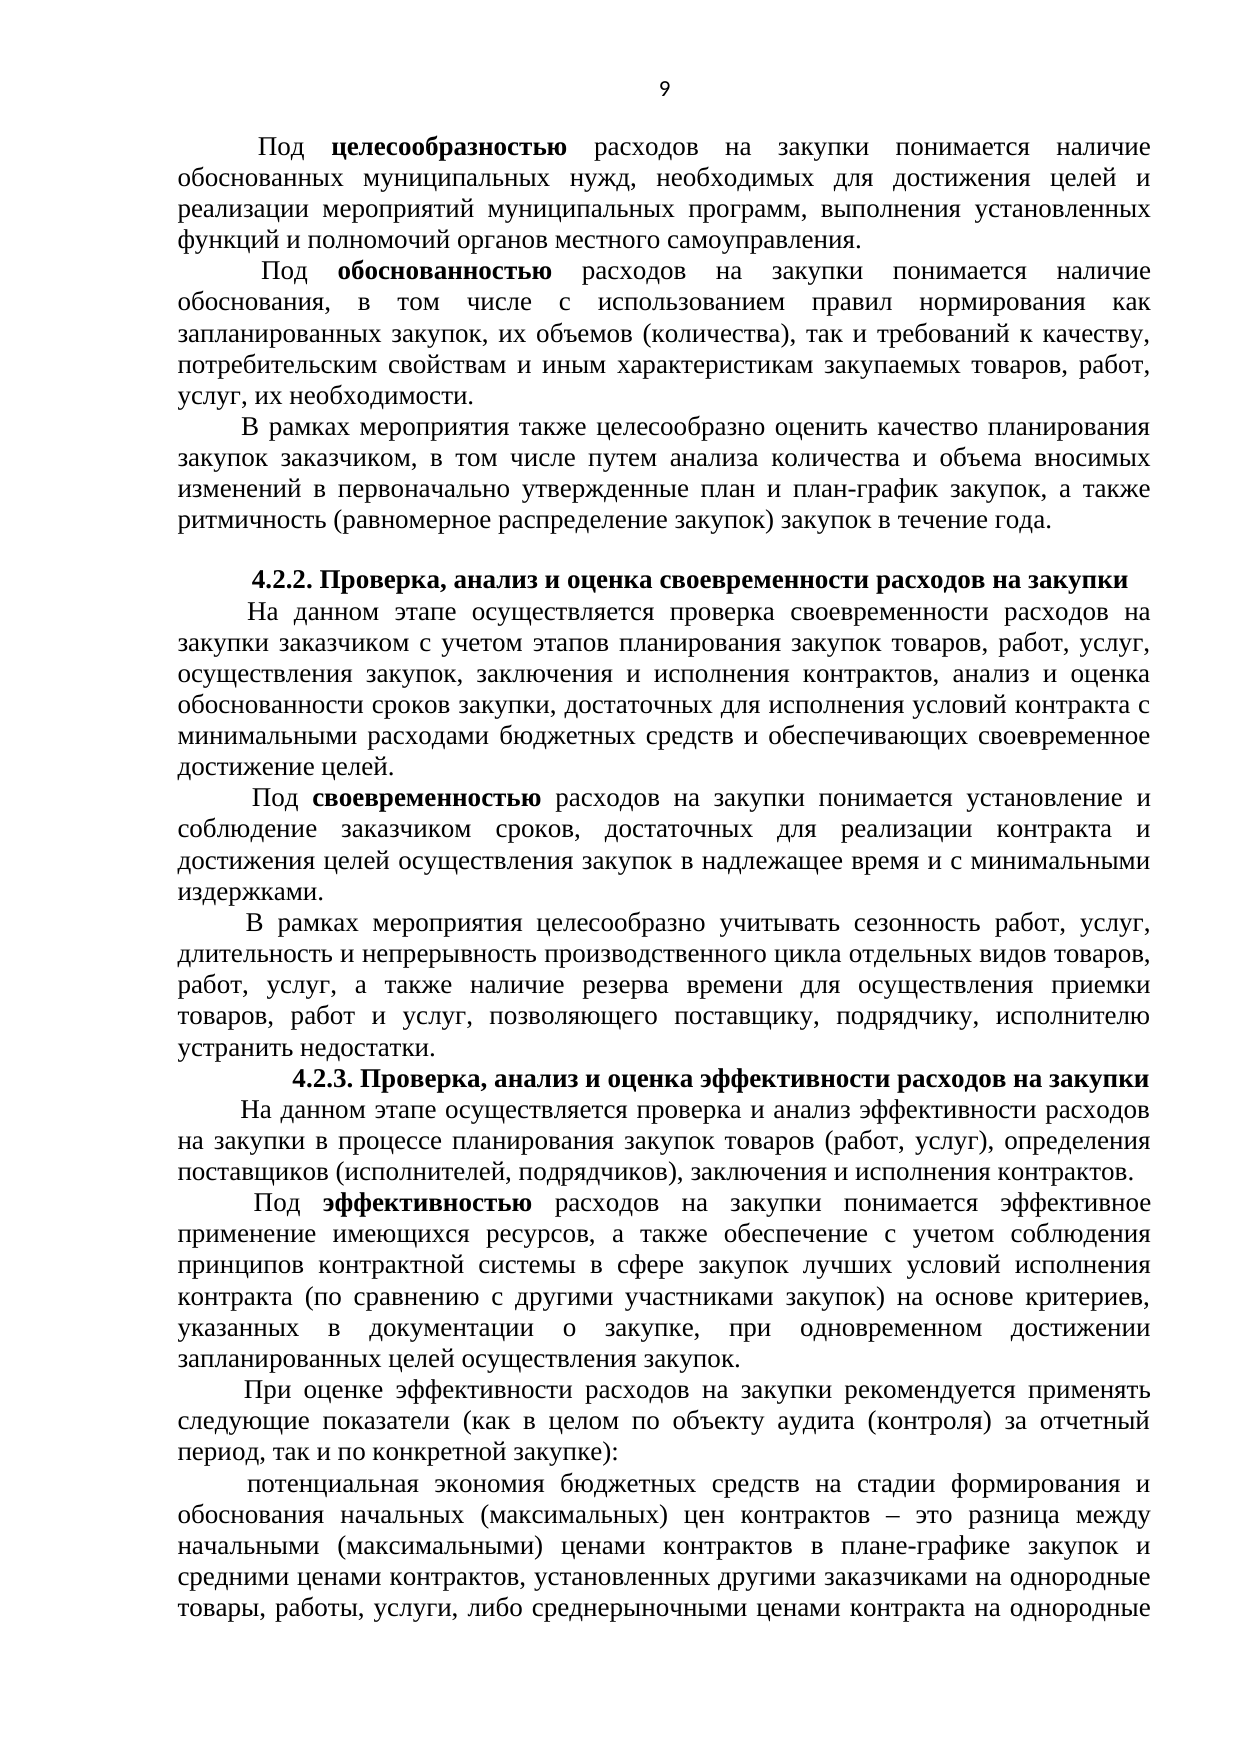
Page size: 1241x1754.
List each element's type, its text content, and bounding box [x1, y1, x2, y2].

text Под эффективностью расходов на закупки понимается эффективное применение имеющихся ресурсов, а также обеспечение с учетом соблюдения принципов контрактной системы в сфере закупок лучших условий исполнения контракта (по сравнению с другими участниками закупок) на основе критериев, указанных в документации о закупке, при одновременном достижении запланированных целей осуществления закупок. [177, 1186, 1152, 1373]
text При оценке эффективности расходов на закупки рекомендуется применять следующие показатели (как в целом по объекту аудита (контроля) за отчетный период, так и по конкретной закупке): [177, 1373, 1152, 1467]
text Под целесообразностью расходов на закупки понимается наличие обоснованных муниципальных нужд, необходимых для достижения целей и реализации мероприятий муниципальных программ, выполнения установленных функций и полномочий органов местного самоуправления. [177, 130, 1152, 254]
text В рамках мероприятия также целесообразно оценить качество планирования закупок заказчиком, в том числе путем анализа количества и объема вносимых изменений в первоначально утвержденные план и план-график закупок, а также ритмичность (равномерное распределение закупок) закупок в течение года. [177, 410, 1152, 535]
text Под обоснованностью расходов на закупки понимается наличие обоснования, в том числе с использованием правил нормирования как запланированных закупок, их объемов (количества), так и требований к качеству, потребительским свойствам и иным характеристикам закупаемых товаров, работ, услуг, их необходимости. [177, 254, 1152, 410]
text 4.2.2. Проверка, анализ и оценка своевременности расходов на закупки [177, 563, 1152, 594]
text На данном этапе осуществляется проверка и анализ эффективности расходов на закупки в процессе планирования закупок товаров (работ, услуг), определения поставщиков (исполнителей, подрядчиков), заключения и исполнения контрактов. [177, 1093, 1152, 1186]
text 4.2.3. Проверка, анализ и оценка эффективности расходов на закупки [177, 1062, 1152, 1093]
text Под своевременностью расходов на закупки понимается установление и соблюдение заказчиком сроков, достаточных для реализации контракта и достижения целей осуществления закупок в надлежащее время и с минимальными издержками. [177, 781, 1152, 906]
text В рамках мероприятия целесообразно учитывать сезонность работ, услуг, длительность и непрерывность производственного цикла отдельных видов товаров, работ, услуг, а также наличие резерва времени для осуществления приемки товаров, работ и услуг, позволяющего поставщику, подрядчику, исполнителю устранить недостатки. [177, 906, 1152, 1062]
text На данном этапе осуществляется проверка своевременности расходов на закупки заказчиком с учетом этапов планирования закупок товаров, работ, услуг, осуществления закупок, заключения и исполнения контрактов, анализ и оценка обоснованности сроков закупки, достаточных для исполнения условий контракта с минимальными расходами бюджетных средств и обеспечивающих своевременное достижение целей. [177, 594, 1152, 781]
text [177, 1467, 1152, 1622]
